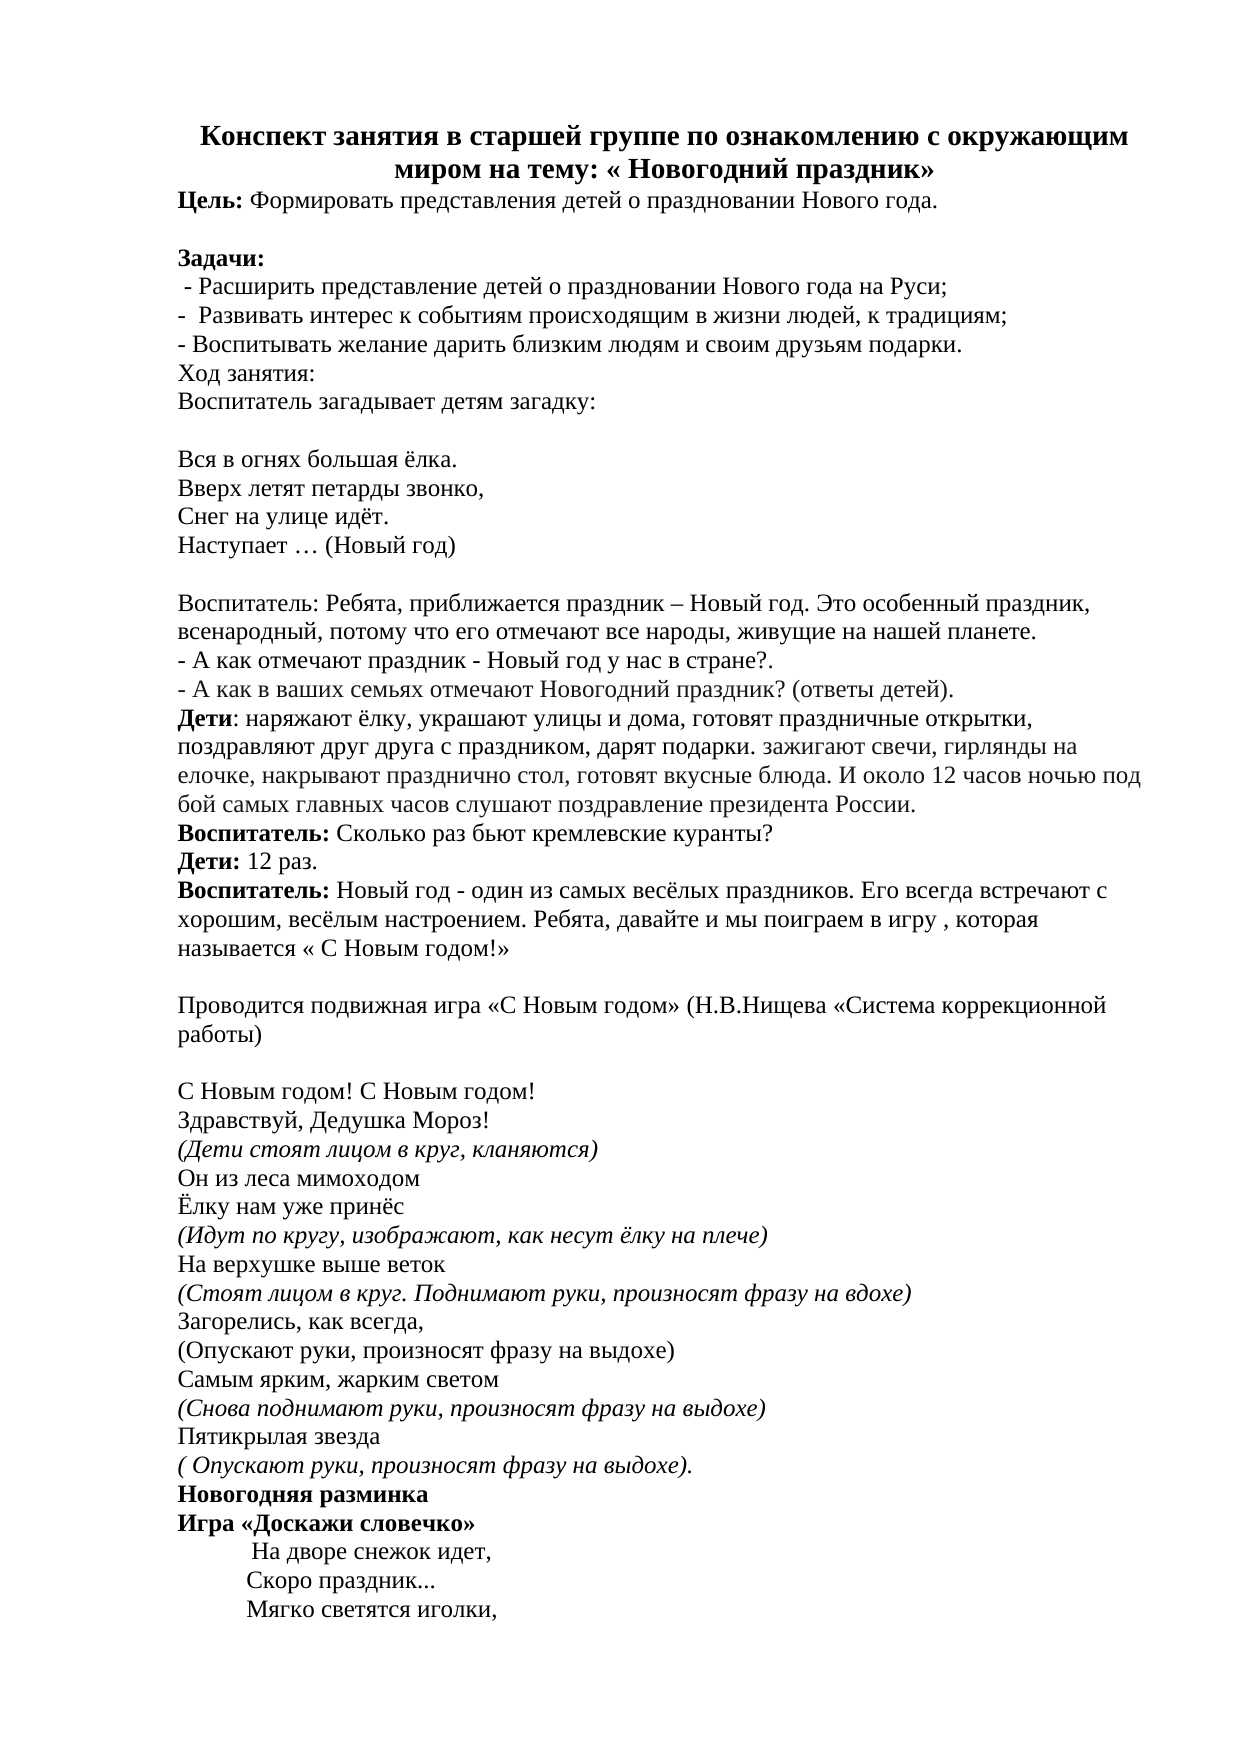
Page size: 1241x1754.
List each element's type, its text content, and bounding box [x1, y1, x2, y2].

text - Расширить представление детей о праздновании Нового года на Руси; [177, 271, 1152, 300]
text Воспитатель загадывает детям загадку: Вся в огнях большая ёлка. Вверх летят петарды звонко, Снег на улице идёт. Наступает … (Новый год) Воспитатель: Ребята, приближается праздник – Новый год. Это особенный праздник, всенародный, потому что его отмечают все народы, живущие на нашей планете. - А как отмечают праздник - Новый год у нас в стране?. - А как в ваших семьях отмечают Новогодний праздник? (ответы детей). Дети: наряжают ёлку, украшают улицы и дома, готовят праздничные открытки, поздравляют друг друга с праздником, дарят подарки. зажигают свечи, гирлянды на елочке, накрывают празднично стол, готовят вкусные блюда. И около 12 часов ночью под бой самых главных часов слушают поздравление президента России. Воспитатель: Сколько раз бьют кремлевские куранты? Дети: 12 раз. Воспитатель: Новый год - один из самых весёлых праздников. Его всегда встречают с хорошим, весёлым настроением. Ребята, давайте и мы поиграем в игру , которая называется « С Новым годом!» Проводится подвижная игра «С Новым годом» (Н.В.Нищева «Система коррекционной работы) С Новым годом! С Новым годом! Здравствуй, Дедушка Мороз! (Дети стоят лицом в круг, кланяются) Он из леса мимоходом Ёлку нам уже принёс (Идут по кругу, изображают, как несут ёлку на плече) На верхушке выше веток (Стоят лицом в круг. Поднимают руки, произносят фразу на вдохе) Загорелись, как всегда, (Опускают руки, произносят фразу на выдохе) Самым ярким, жарким светом (Снова поднимают руки, произносят фразу на выдохе) Пятикрылая звезда ( Опускают руки, произносят фразу на выдохе). [177, 386, 1152, 1479]
text - Развивать интерес к событиям происходящим в жизни людей, к традициям; [177, 300, 1152, 329]
text Конспект занятия в старшей группе по ознакомлению с окружающим миром на тему: « Новогодний праздник» [177, 118, 1152, 185]
text - Воспитывать желание дарить близким людям и своим друзьям подарки. [177, 329, 1152, 358]
text Скоро праздник... [215, 1565, 1152, 1594]
text Новогодняя разминка [177, 1479, 1152, 1508]
text Ход занятия: [177, 358, 1152, 386]
text На дворе снежок идет, [177, 1536, 1152, 1565]
text Мягко светятся иголки, [215, 1594, 1152, 1623]
text Цель: Формировать представления детей о праздновании Нового года. Задачи: [177, 185, 1152, 271]
text Игра «Доскажи словечко» [177, 1508, 1152, 1536]
